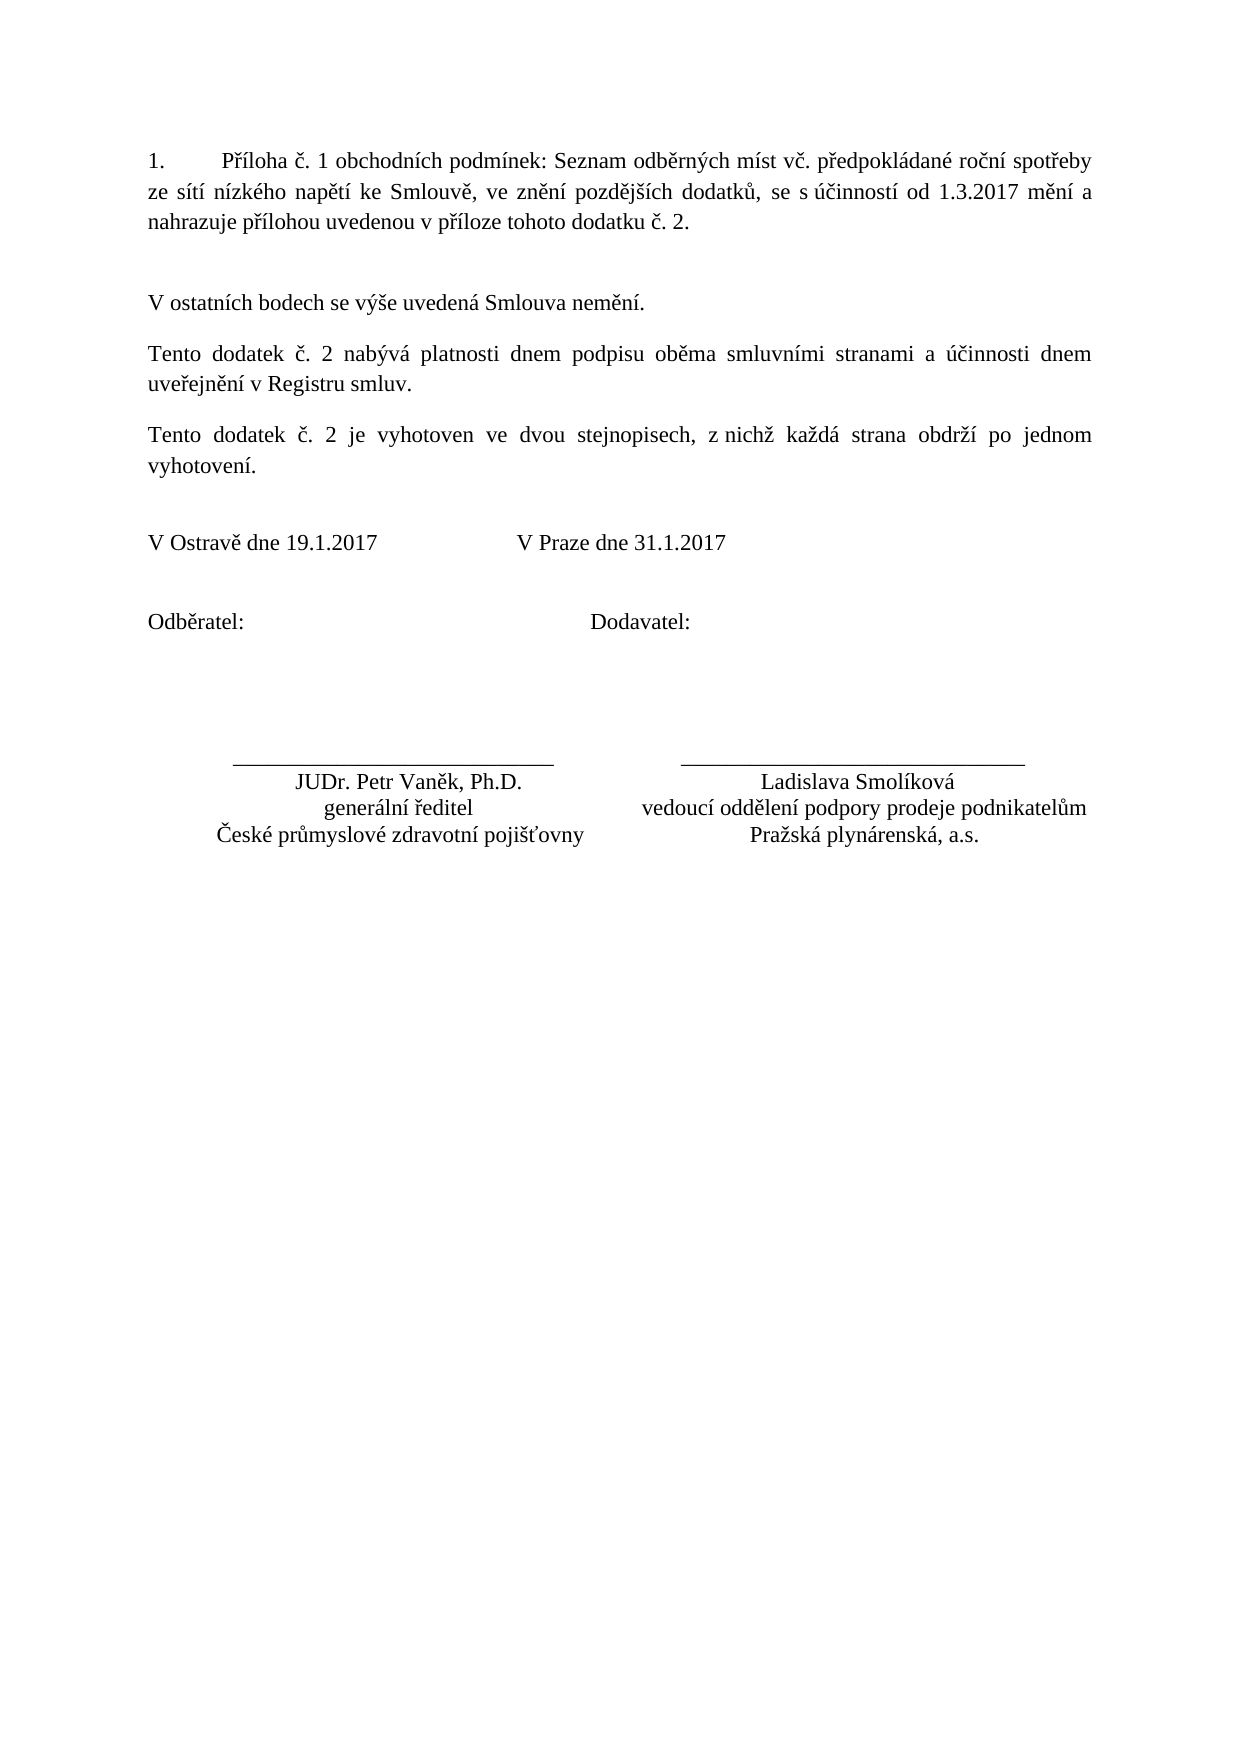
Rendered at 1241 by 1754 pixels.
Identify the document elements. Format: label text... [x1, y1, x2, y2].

text V Ostravě dne 19.1.2017 V Praze dne 31.1.2017 [148, 529, 1093, 556]
text V ostatních bodech se výše uvedená Smlouva nemění. [148, 289, 1093, 316]
text Tento dodatek č. 2 je vyhotoven ve dvou stejnopisech, z nichž každá strana obdrží po jednom vyhotovení. [148, 422, 1093, 478]
text JUDr. Petr Vaněk, Ph.D. Ladislava Smolíková [148, 768, 1093, 794]
text České průmyslové zdravotní pojišťovny Pražská plynárenská, a.s. [148, 821, 1093, 847]
text ____________________________ ______________________________ [148, 742, 1093, 768]
list Příloha č. 1 obchodních podmínek: Seznam odběrných míst vč. předpokládané roční spotřeby ze sítí nízkého napětí ke Smlouvě, ve znění pozdějších dodatků, se s účinností od 1.3.2017 mění a nahrazuje přílohou uvedenou v příloze tohoto dodatku č. 2. [148, 148, 1093, 234]
text Tento dodatek č. 2 nabývá platnosti dnem podpisu oběma smluvními stranami a účinnosti dnem uveřejnění v Registru smluv. [148, 340, 1093, 397]
text Odběratel: Dodavatel: [148, 608, 1093, 634]
text generální ředitel vedoucí oddělení podpory prodeje podnikatelům [148, 794, 1093, 821]
